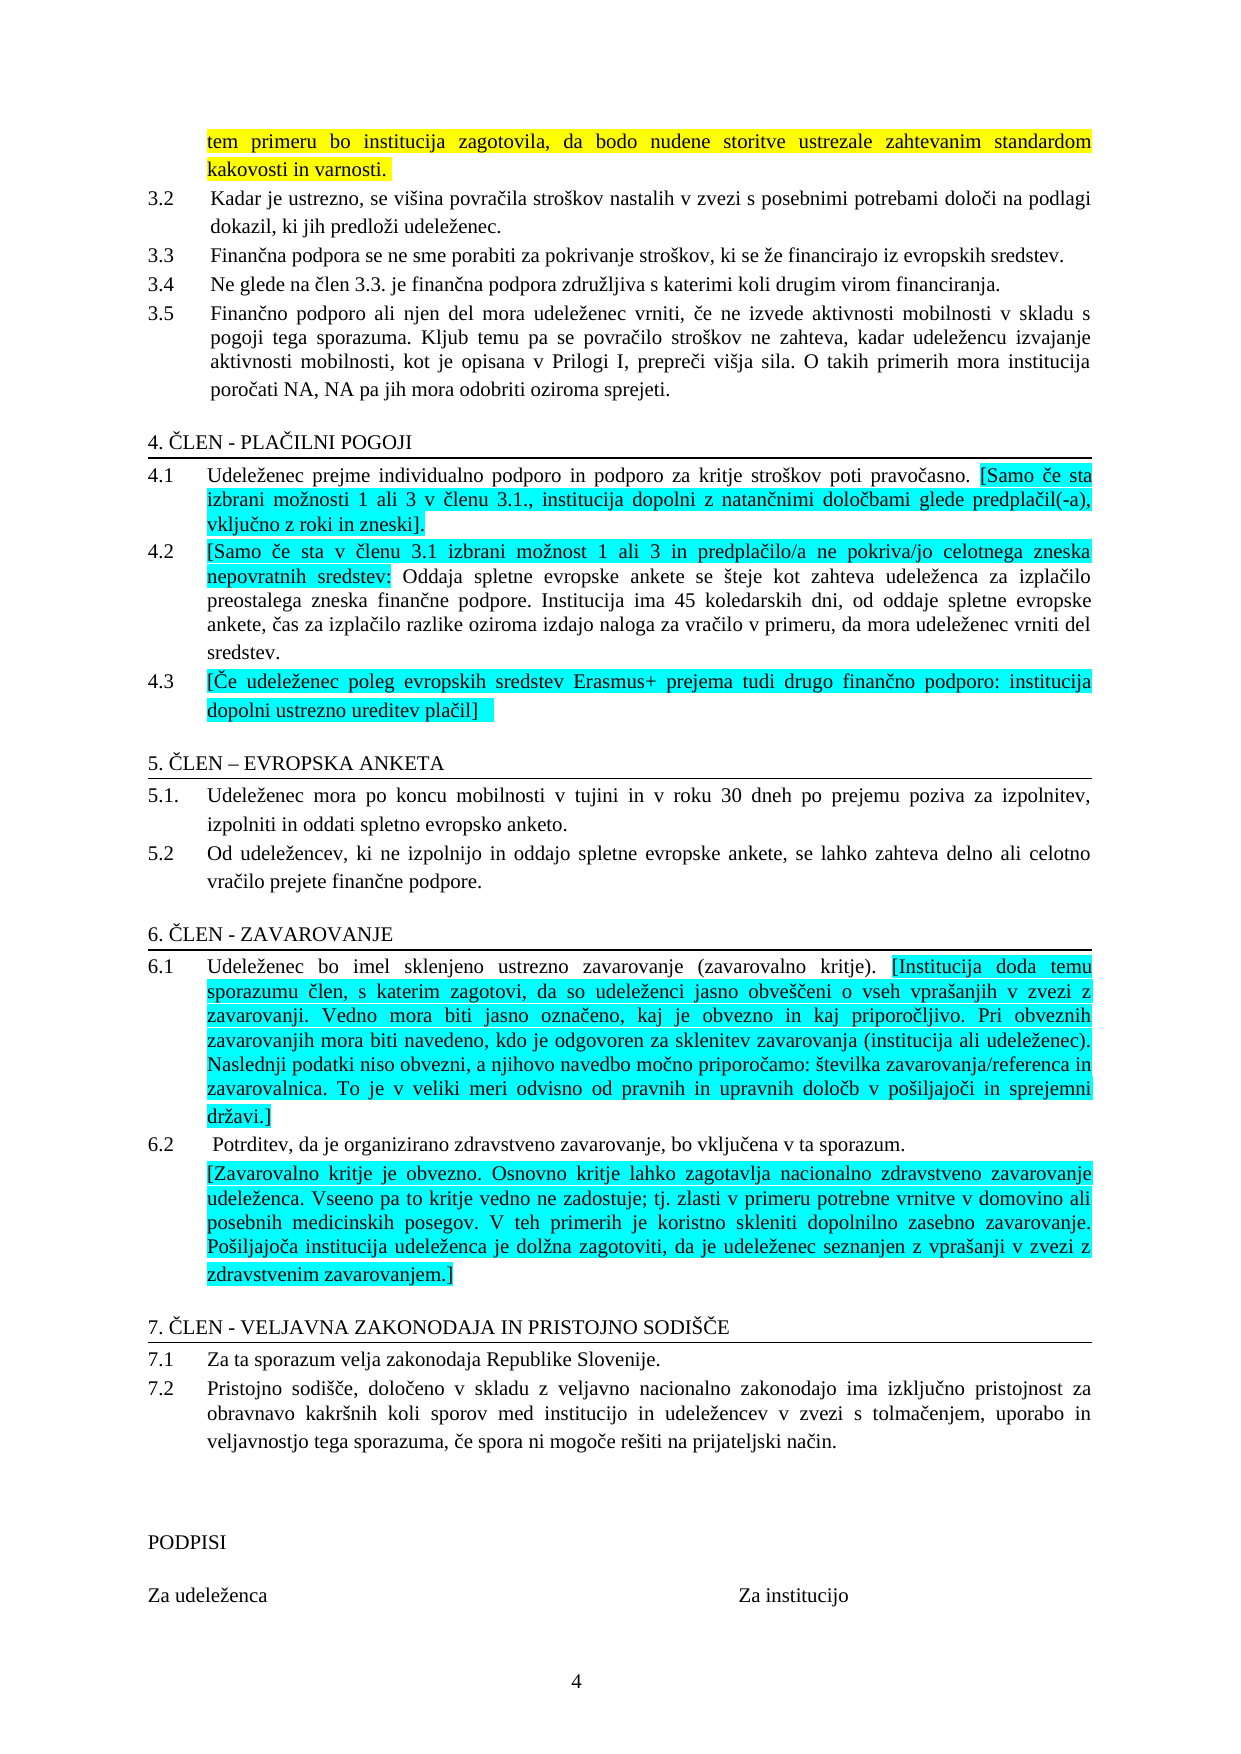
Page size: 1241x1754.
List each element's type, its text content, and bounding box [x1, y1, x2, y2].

text {0>7.2 The competent court determined in accordance with the applicable national law shall have sole jurisdiction to hear any dispute between the institution and the participant concerning the interpretation, application or validity of this Agreement, if such dispute cannot be settled amicably.<}0{>7.2 Pristojno sodišče, določeno v skladu z veljavno nacionalno zakonodajo ima izključno pristojnost za obravnavo kakršnih koli sporov med institucijo in udeležencev v zvezi s tolmačenjem, uporabo in veljavnostjo tega sporazuma, če spora ni mogoče rešiti na prijateljski način.<0} [148, 1372, 1092, 1454]
text 4.3 {0>[If the participant receives a financial support other than Erasmus+ EU funds: institution to complete with the applicable payment arrangements<}0{>[Če udeleženec poleg evropskih sredstev Erasmus+ prejema tudi drugo finančno podporo: institucija dopolni ustrezno ureditev plačil] <0} [148, 665, 1092, 723]
text {0>ARTICLE 4 – PAYMENT ARRANGEMENTS<}0{>4. ČLEN - PLAČILNI POGOJI<0} [148, 426, 1092, 457]
text {0>4.1 [Only if Option 1 or Option 3 in Article 3.1 have been selected: Within 30 calendar days following the signature of the agreement by both parties, and no later than the start date of the mobility period, a pre-financing payment shall be made to the participant representing [between 70% and 100%] of the financial support from Erasmus+ EU funds specified in Article 3.<}0{>4.1 Udeleženec prejme individualno podporo in podporo za kritje stroškov poti pravočasno. [Samo če sta izbrani možnosti 1 ali 3 v členu 3.1., institucija dopolni z natančnimi določbami glede predplačil(-a), vključno z roki in zneski]. [148, 459, 1092, 536]
text {0>SIGNATURES<}0{>PODPISI<0} [148, 1526, 1092, 1554]
text {0>5.1. The participant shall complete and submit the online EU Survey after the mobility abroad within 30 calendar days upon receipt of the invitation to complete it. <}0{>5.1. Udeleženec mora po koncu mobilnosti v tujini in v roku 30 dneh po prejemu poziva za izpolnitev, izpolniti in oddati spletno evropsko anketo. <0} [148, 779, 1092, 837]
text {0>3.2 The reimbursement of costs incurred in connection with special needs, when applicable, shall be based on the supporting documents provided by the participant. <}0{>3.2 Kadar je ustrezno, se višina povračila stroškov nastalih v zvezi s posebnimi potrebami določi na podlagi dokazil, ki jih predloži udeleženec. <0} [148, 182, 1092, 239]
text {0>6.2 Acknowledgement that health insurance coverage has been organised shall be included in this agreement. <}0{>6.2 Potrditev, da je organizirano zdravstveno zavarovanje, bo vključena v ta sporazum. <0} [148, 1128, 1092, 1157]
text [207, 153, 1092, 182]
text {0>For the participant For the institution<}0{>Za udeleženca Za institucijo<0} [148, 1579, 1092, 1607]
text {0>3.4 Notwithstanding Article 3.3, the financial support is compatible with any other source of funding.<}0{>3.4 Ne glede na člen 3.3. je finančna podpora združljiva s katerimi koli drugim virom financiranja.<0} [148, 268, 1092, 297]
text {0>ARTICLE 6 – INSURANCE<}0{>6. ČLEN - ZAVAROVANJE<0} [148, 918, 1092, 949]
text {0>3.3 The financial support may not be used to cover costs already funded by EU funds. <}0{>3.3 Finančna podpora se ne sme porabiti za pokrivanje stroškov, ki se že financirajo iz evropskih sredstev. <0} [148, 239, 1092, 268]
text {0>7.1 The Agreement is governed by [insert the national law of the NA].<}0{>7.1 Za ta sporazum velja zakonodaja Republike Slovenije.<0} [148, 1343, 1092, 1372]
text {0>ARTICLE 5 – EU SURVEY<}0{>5. ČLEN – EVROPSKA ANKETA<0} [148, 747, 1092, 778]
text {0>5.2 Participants who fail to complete and submit the online EU Survey may be required to partially or fully reimburse the financial support received.<}0{>5.2 Od udeležencev, ki ne izpolnijo in oddajo spletne evropske ankete, se lahko zahteva delno ali celotno vračilo prejete finančne podpore.<0} [148, 837, 1092, 894]
text {0>6.1 The participant shall have adequate insurance coverage. [The NA/institution shall add a clause to this agreement in order to ensure that participants are clearly informed about issues related to insurances. It shall always highlight what is mandatory or recommended. For mandatory insurances, the responsible who takes the insurance (institution or participant) must be stated. The following information is optional but recommended: the insurance number/reference and the insurance company. This depends highly on the legal and administrative provisions in the sending and receiving country.] <}0{>6.1 Udeleženec bo imel sklenjeno ustrezno zavarovanje (zavarovalno kritje). [Institucija doda temu sporazumu člen, s katerim zagotovi, da so udeleženci jasno obveščeni o vseh vprašanjih v zvezi z zavarovanji. Vedno mora biti jasno označeno, kaj je obvezno in kaj priporočljivo. Pri obveznih zavarovanjih mora biti navedeno, kdo je odgovoren za sklenitev zavarovanja (institucija ali udeleženec). Naslednji podatki niso obvezni, a njihovo navedbo močno priporočamo: številka zavarovanja/referenca in zavarovalnica. To je v veliki meri odvisno od pravnih in upravnih določb v pošiljajoči in sprejemni državi.] <0} [148, 951, 1092, 1128]
text {0>4.2 [Only if Option 1 or Option 3 in Article 3.1 have been selected: If payment under Article 4.1 is lower than 100% of the financial support, the submission of the online EU Survey shall be considered as the participant's request for payment of the balance of the financial support from Erasmus+ EU funds. The institution shall have 45 calendar days to make the balance payment or to issue a recovery order in case a reimbursement is due.<}0{>4.2 [Samo če sta v členu 3.1 izbrani možnost 1 ali 3 in predplačilo/a ne pokriva/jo celotnega zneska nepovratnih sredstev: Oddaja spletne evropske ankete se šteje kot zahteva udeleženca za izplačilo preostalega zneska finančne podpore. Institucija ima 45 koledarskih dni, od oddaje spletne evropske ankete, čas za izplačilo razlike oziroma izdajo naloga za vračilo v primeru, da mora udeleženec vrniti del sredstev.<0} [148, 536, 1092, 665]
text {0>ARTICLE 7 – LAW APPLICABLE AND COMPETENT COURT<}0{>7. ČLEN - VELJAVNA ZAKONODAJA IN PRISTOJNO SODIŠČE<0} [148, 1311, 1092, 1342]
text {0>3.5 The financial support or part of it shall be recovered if the participant does not carry out the mobility activity in compliance with the terms of the agreement [NA to complete with specific recovery rules if needed]. However, reimbursement shall not be requested when the participant has been prevented from completing his/her mobility activities as described in Annex I due to force majeure. Such cases shall be reported by the institution and accepted by the National Agency. <}0{>3.5 Finančno podporo ali njen del mora udeleženec vrniti, če ne izvede aktivnosti mobilnosti v skladu s pogoji tega sporazuma. Kljub temu pa se povračilo stroškov ne zahteva, kadar udeležencu izvajanje aktivnosti mobilnosti, kot je opisana v Prilogi I, prepreči višja sila. O takih primerih mora institucija poročati NA, NA pa jih mora odobriti oziroma sprejeti. <0} [148, 297, 1092, 402]
